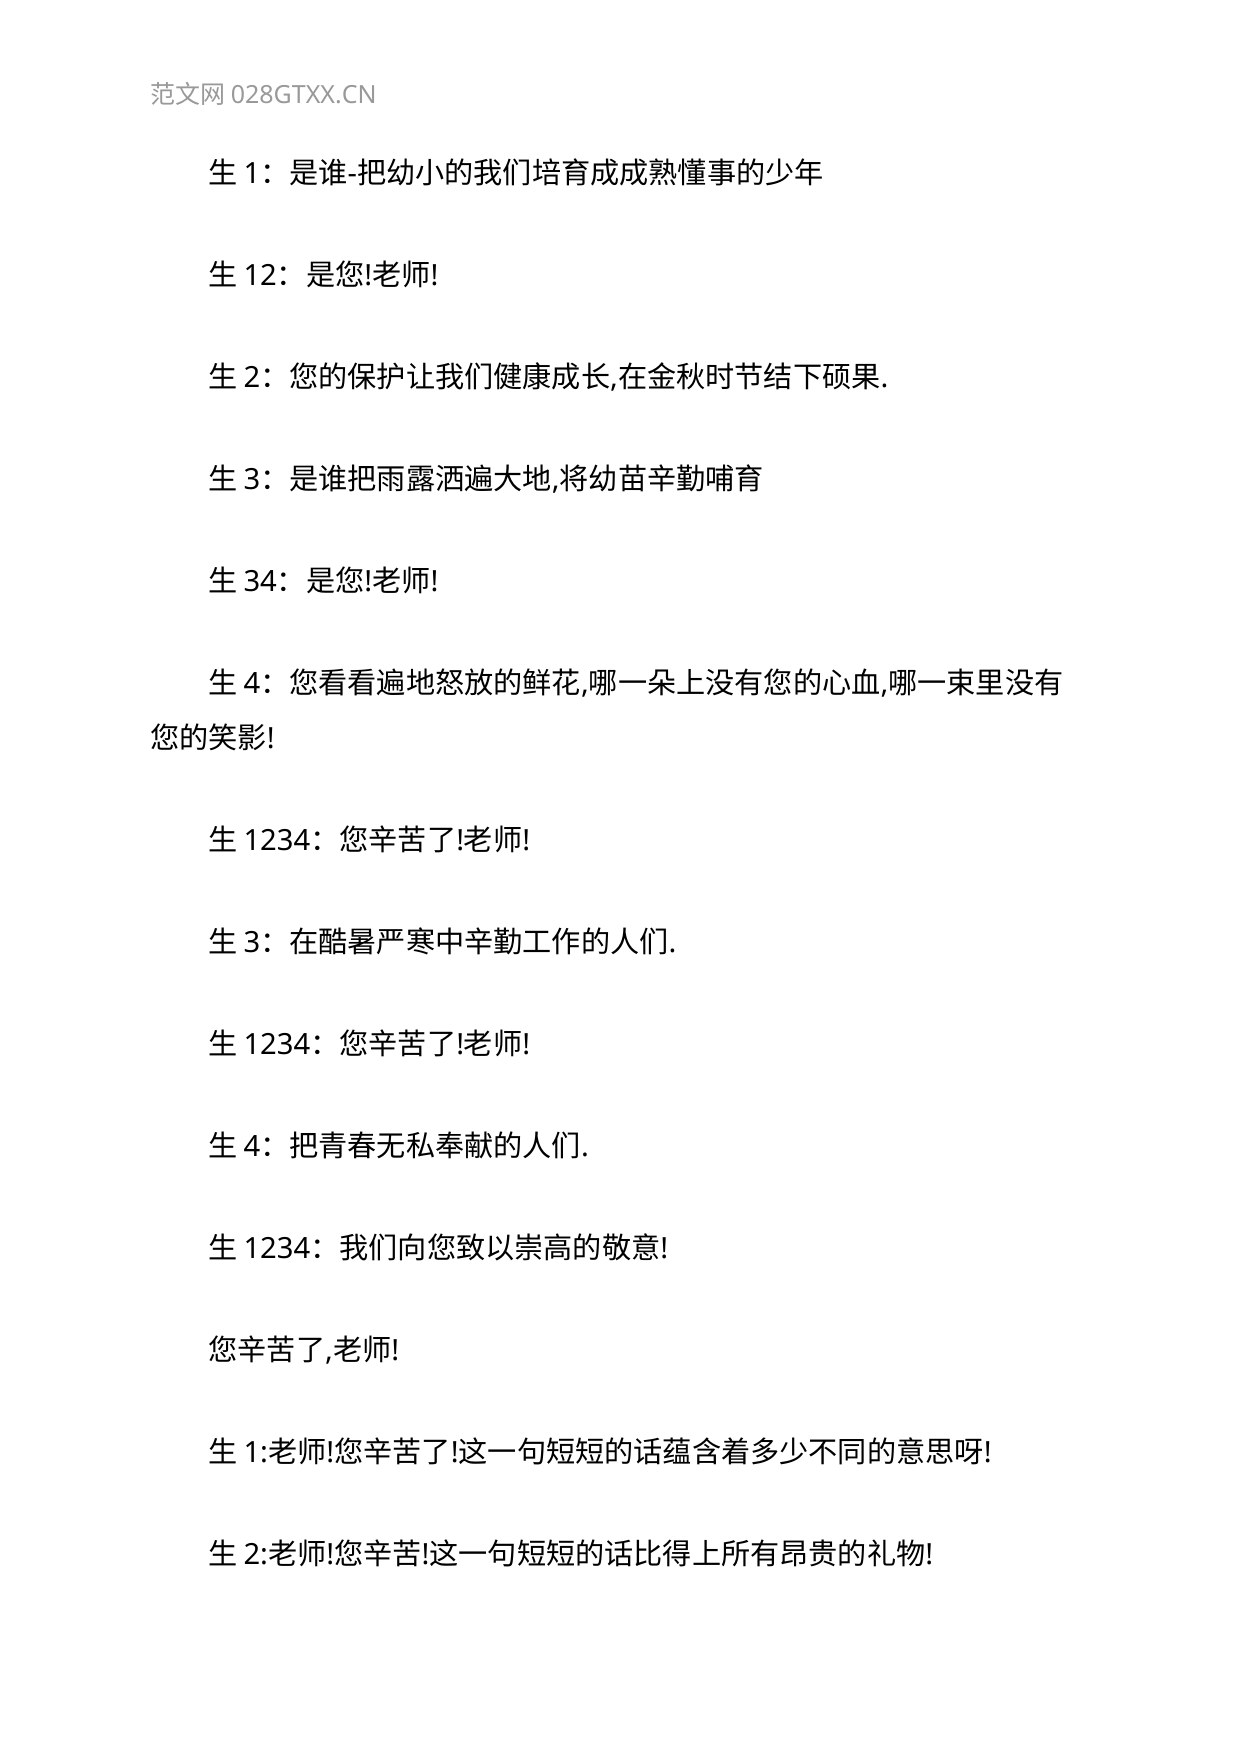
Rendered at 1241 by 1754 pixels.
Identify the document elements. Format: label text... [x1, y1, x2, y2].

text 生1:老师!您辛苦了!这一句短短的话蕴含着多少不同的意思呀! [150, 1429, 1090, 1471]
text 生34：是您!老师! [150, 558, 1090, 600]
text 生12：是您!老师! [150, 252, 1090, 294]
text 您辛苦了,老师! [150, 1327, 1090, 1369]
text 生3：是谁把雨露洒遍大地,将幼苗辛勤哺育 [150, 456, 1090, 498]
text 生1234：您辛苦了!老师! [150, 1021, 1090, 1063]
text 生1234：我们向您致以崇高的敬意! [150, 1225, 1090, 1267]
text 生4：您看看遍地怒放的鲜花,哪一朵上没有您的心血,哪一束里没有您的笑影! [150, 660, 1090, 757]
text 生4：把青春无私奉献的人们. [150, 1123, 1090, 1165]
text 生2:老师!您辛苦!这一句短短的话比得上所有昂贵的礼物! [150, 1531, 1090, 1573]
text 生2：您的保护让我们健康成长,在金秋时节结下硕果. [150, 354, 1090, 396]
text 生3：在酷暑严寒中辛勤工作的人们. [150, 919, 1090, 961]
text 生1：是谁-把幼小的我们培育成成熟懂事的少年 [150, 150, 1090, 192]
text 生1234：您辛苦了!老师! [150, 817, 1090, 859]
